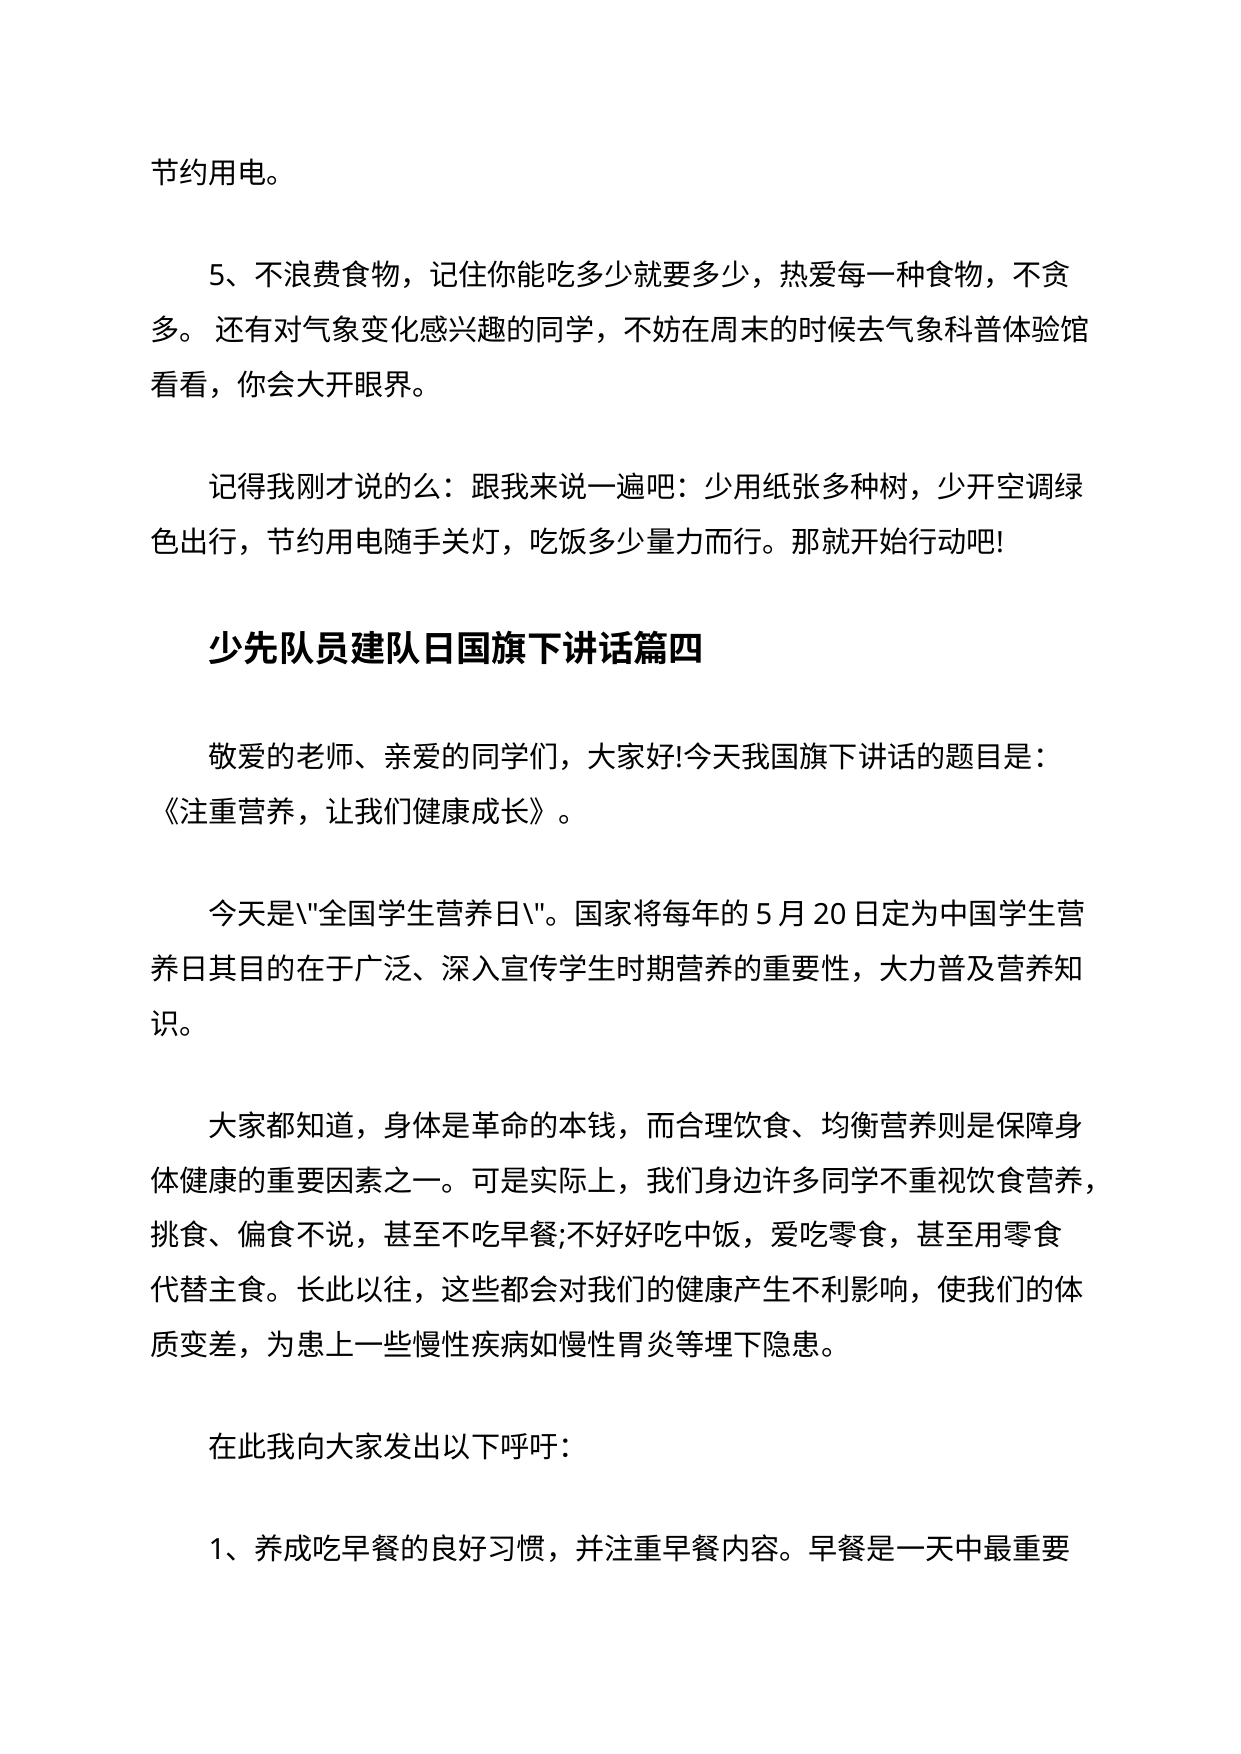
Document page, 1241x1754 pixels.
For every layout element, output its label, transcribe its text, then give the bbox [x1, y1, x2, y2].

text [150, 150, 1090, 192]
text 今天是\"全国学生营养日\"。国家将每年的5月20日定为中国学生营养日其目的在于广泛、深入宣传学生时期营养的重要性，大力普及营养知识。 [150, 891, 1090, 1043]
text 5、不浪费食物，记住你能吃多少就要多少，热爱每一种食物，不贪多。 还有对气象变化感兴趣的同学，不妨在周末的时候去气象科普体验馆看看，你会大开眼界。 [150, 252, 1090, 404]
text 敬爱的老师、亲爱的同学们，大家好!今天我国旗下讲话的题目是：《注重营养，让我们健康成长》。 [150, 734, 1090, 831]
text 在此我向大家发出以下呼吁： [150, 1424, 1090, 1466]
text 少先队员建队日国旗下讲话篇四 [150, 620, 1090, 672]
text 记得我刚才说的么：跟我来说一遍吧：少用纸张多种树，少开空调绿色出行，节约用电随手关灯，吃饭多少量力而行。那就开始行动吧! [150, 463, 1090, 561]
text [150, 1525, 1090, 1568]
text 大家都知道，身体是革命的本钱，而合理饮食、均衡营养则是保障身体健康的重要因素之一。可是实际上，我们身边许多同学不重视饮食营养，挑食、偏食不说，甚至不吃早餐;不好好吃中饭，爱吃零食，甚至用零食代替主食。长此以往，这些都会对我们的健康产生不利影响，使我们的体质变差，为患上一些慢性疾病如慢性胃炎等埋下隐患。 [150, 1102, 1090, 1364]
